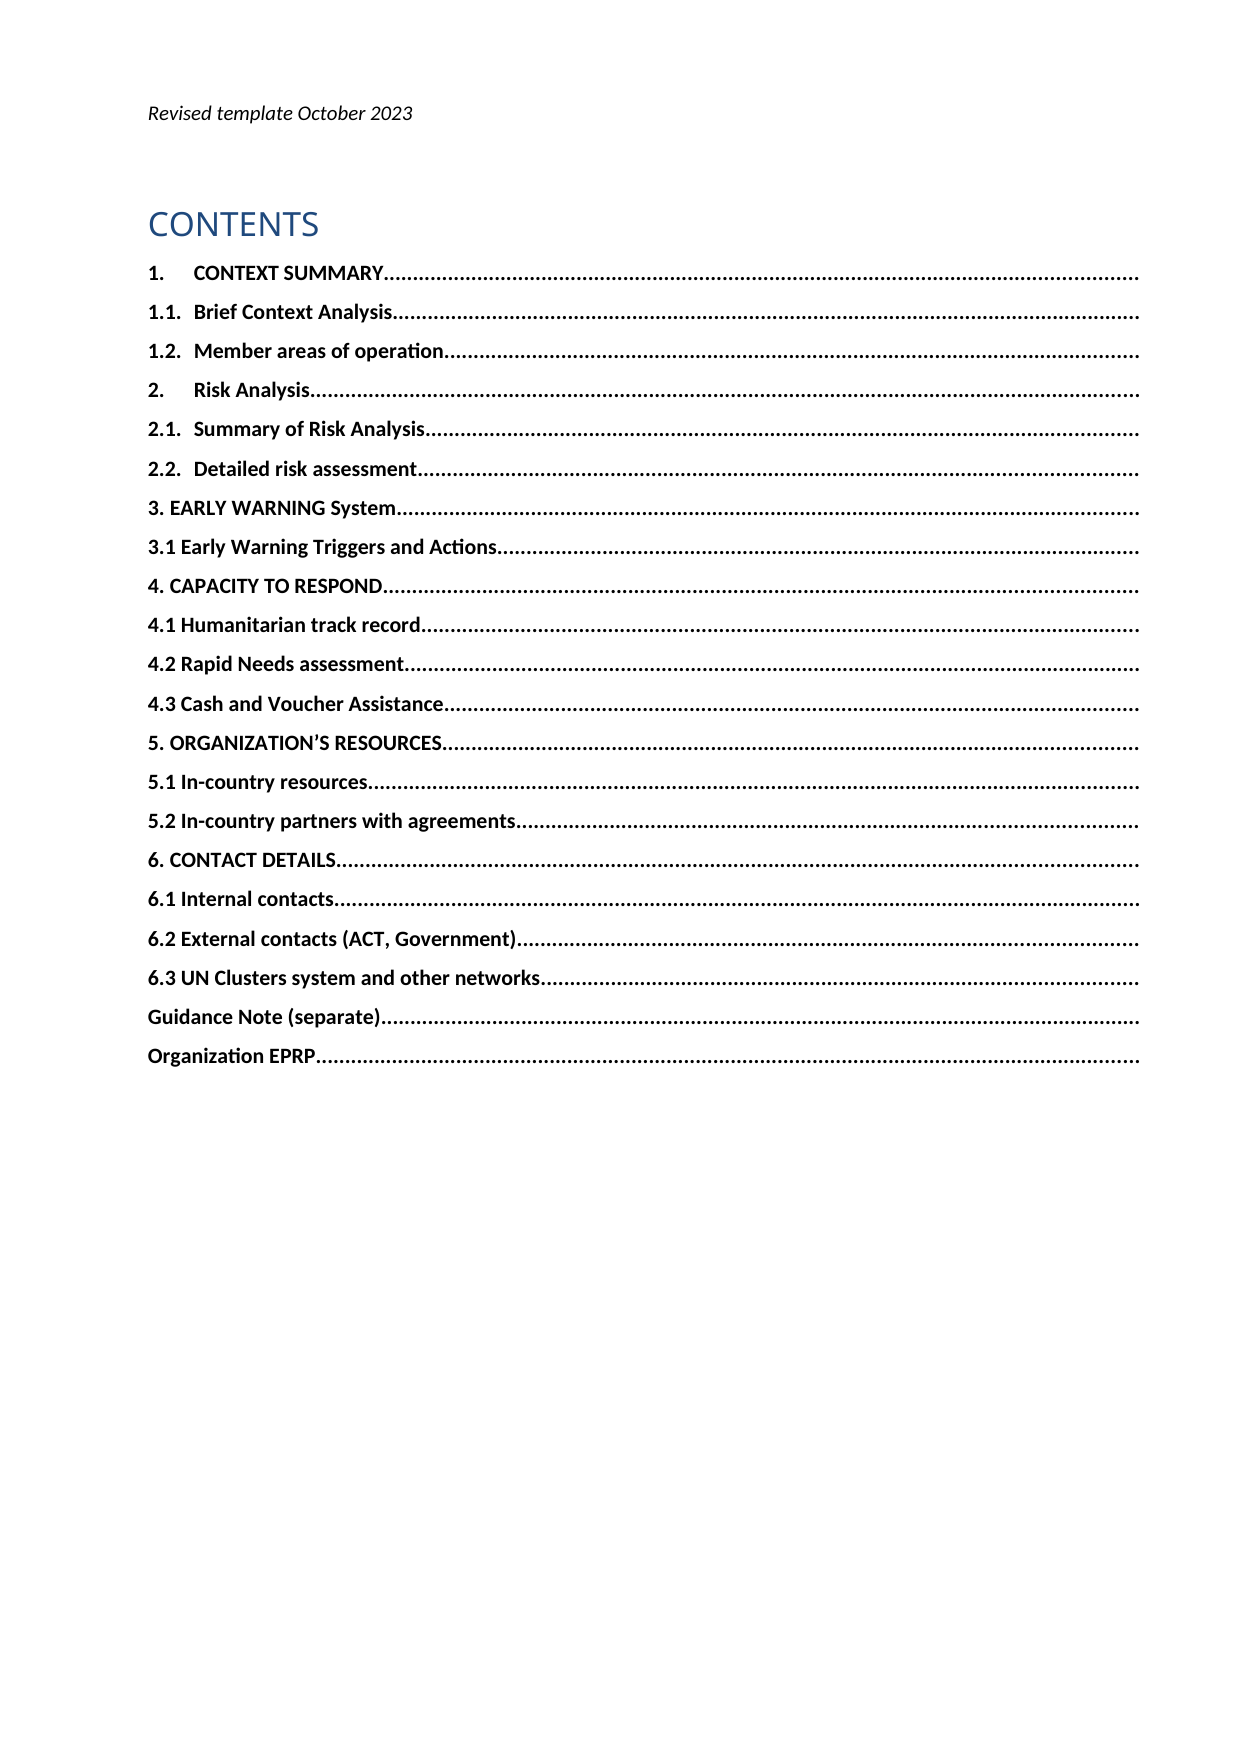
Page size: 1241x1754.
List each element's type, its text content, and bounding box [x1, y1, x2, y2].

text 5.2 In-country partners with agreements 5 [148, 807, 1093, 834]
text 5.1 In-country resources 4 [148, 768, 1093, 795]
text 4.1 Humanitarian track record 3 [148, 611, 1093, 638]
text 3.1 Early Warning Triggers and Actions 3 [148, 533, 1093, 560]
text 4.2 Rapid Needs assessment 4 [148, 651, 1093, 677]
text 2.1. Summary of Risk Analysis 2 [148, 416, 1093, 442]
text 1. CONTEXT SUMMARY 2 [148, 259, 1093, 286]
text 2.2. Detailed risk assessment 2 [148, 455, 1093, 481]
text 1.1. Brief Context Analysis 2 [148, 298, 1093, 325]
subtitle CONTENTS [148, 201, 1093, 246]
text 2. Risk Analysis 2 [148, 376, 1093, 403]
text 1.2. Member areas of operation 2 [148, 337, 1093, 364]
text 6.3 UN Clusters system and other networks 6 [148, 964, 1093, 991]
text 3. EARLY WARNING System 3 [148, 494, 1093, 521]
text 6. CONTACT DETAILS 5 [148, 846, 1093, 873]
text Organization EPRP 7 [148, 1042, 1093, 1069]
text 6.1 Internal contacts 5 [148, 886, 1093, 912]
text 5. ORGANIZATION’S RESOURCES 4 [148, 729, 1093, 756]
text 4.3 Cash and Voucher Assistance 4 [148, 690, 1093, 716]
text Guidance Note (separate) 7 [148, 1003, 1093, 1030]
text 6.2 External contacts (ACT, Government) 6 [148, 925, 1093, 951]
text 4. CAPACITY TO RESPOND 3 [148, 572, 1093, 599]
